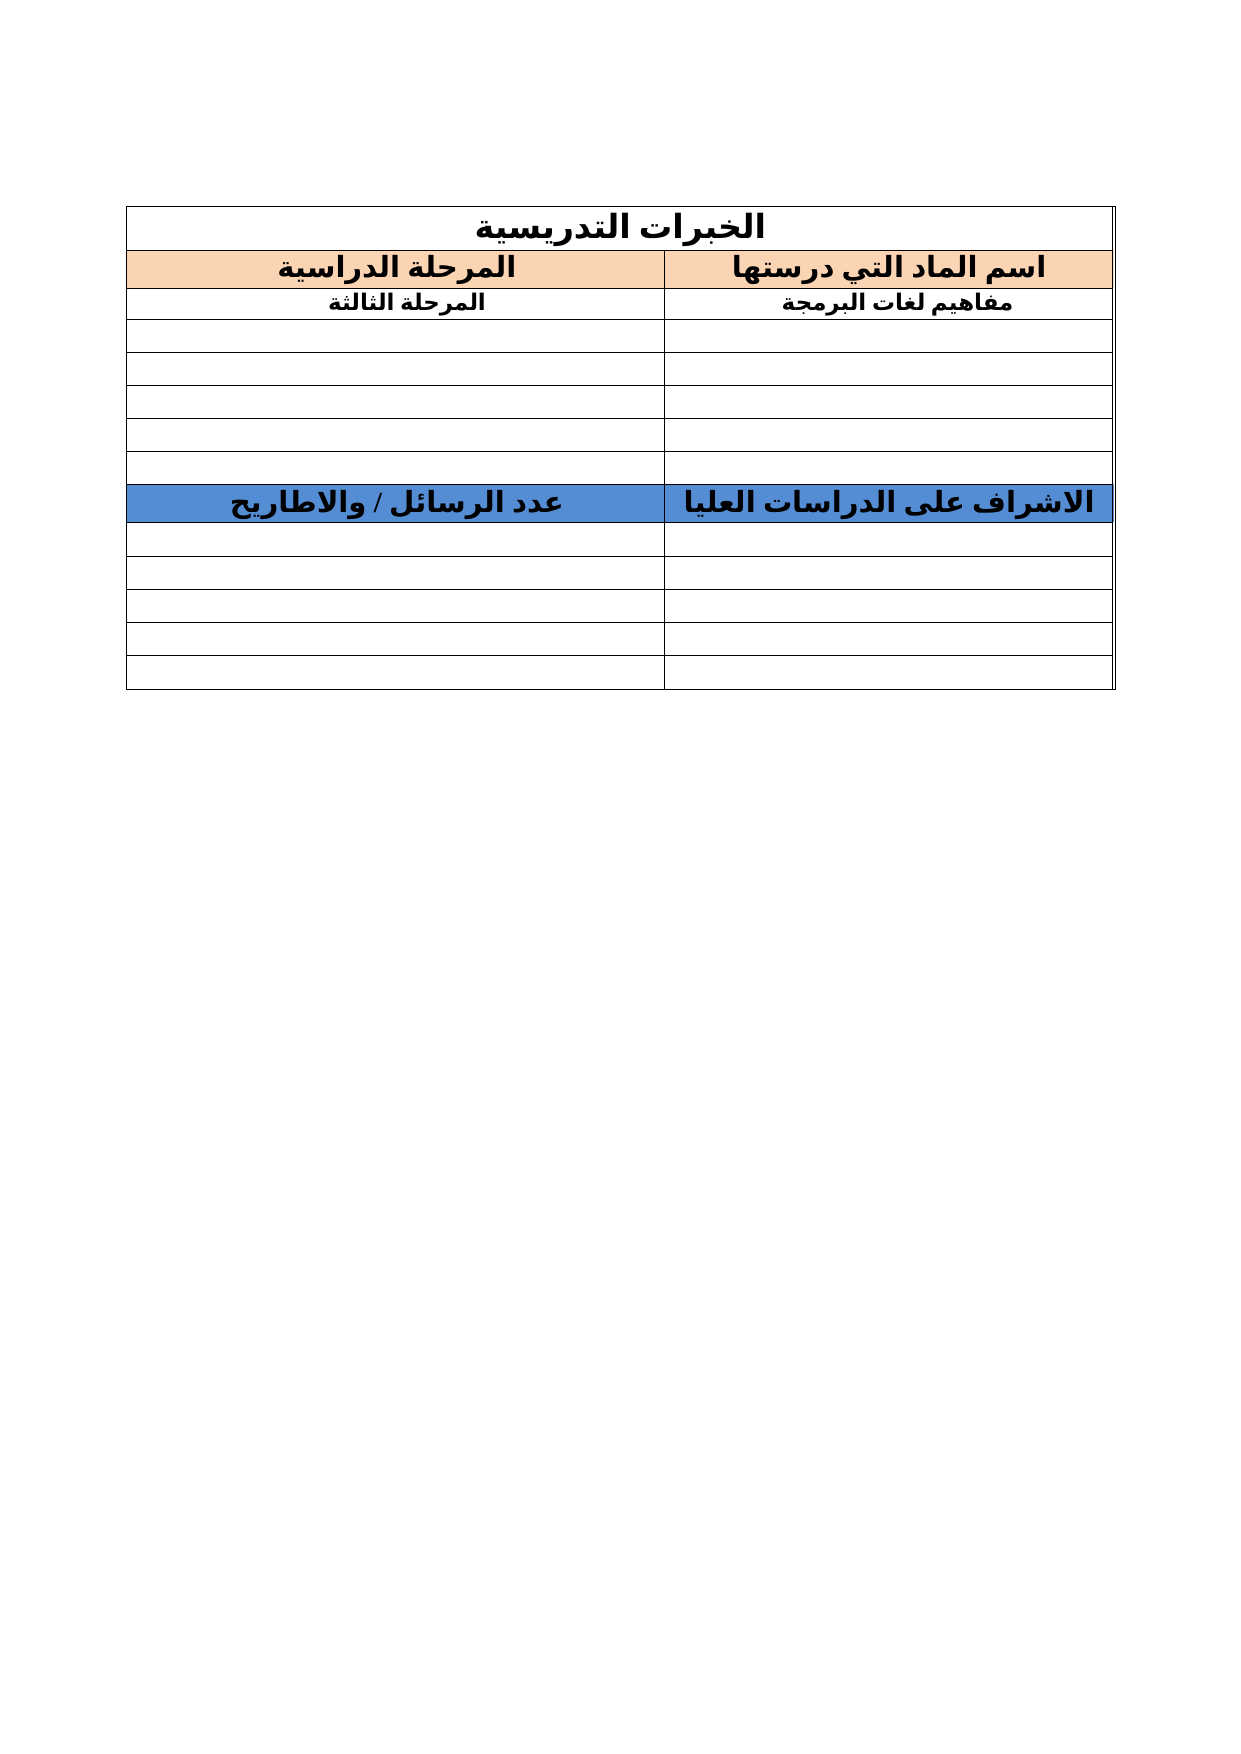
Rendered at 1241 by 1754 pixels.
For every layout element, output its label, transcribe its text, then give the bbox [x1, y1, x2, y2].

table_cell [665, 656, 1112, 689]
table_cell المرحلة الثالثة [127, 289, 664, 319]
table_cell [665, 590, 1112, 622]
table_cell مفاهيم لغات البرمجة [665, 289, 1112, 319]
table_cell [665, 419, 1112, 451]
table_cell [665, 452, 1112, 484]
table_header الخبرات التدريسية [127, 207, 1112, 249]
table_cell [127, 523, 664, 556]
table_cell [127, 656, 664, 689]
table_cell [127, 623, 664, 655]
table_cell [665, 320, 1112, 352]
table_cell [127, 590, 664, 622]
table_cell المرحلة الدراسية [127, 251, 664, 288]
table_cell [665, 386, 1112, 418]
table_cell [127, 557, 664, 589]
table_cell عدد الرسائل / والاطاريح [127, 485, 664, 522]
table_cell [127, 320, 664, 352]
table_cell [665, 353, 1112, 385]
table_cell [665, 523, 1112, 556]
table_cell [665, 557, 1112, 589]
table_cell [665, 623, 1112, 655]
table_cell [127, 419, 664, 451]
table_cell [127, 386, 664, 418]
table_cell [127, 353, 664, 385]
table_cell [127, 452, 664, 484]
table_cell اسم الماد التي درستها [665, 251, 1112, 288]
table_cell الاشراف على الدراسات العليا [665, 485, 1112, 522]
